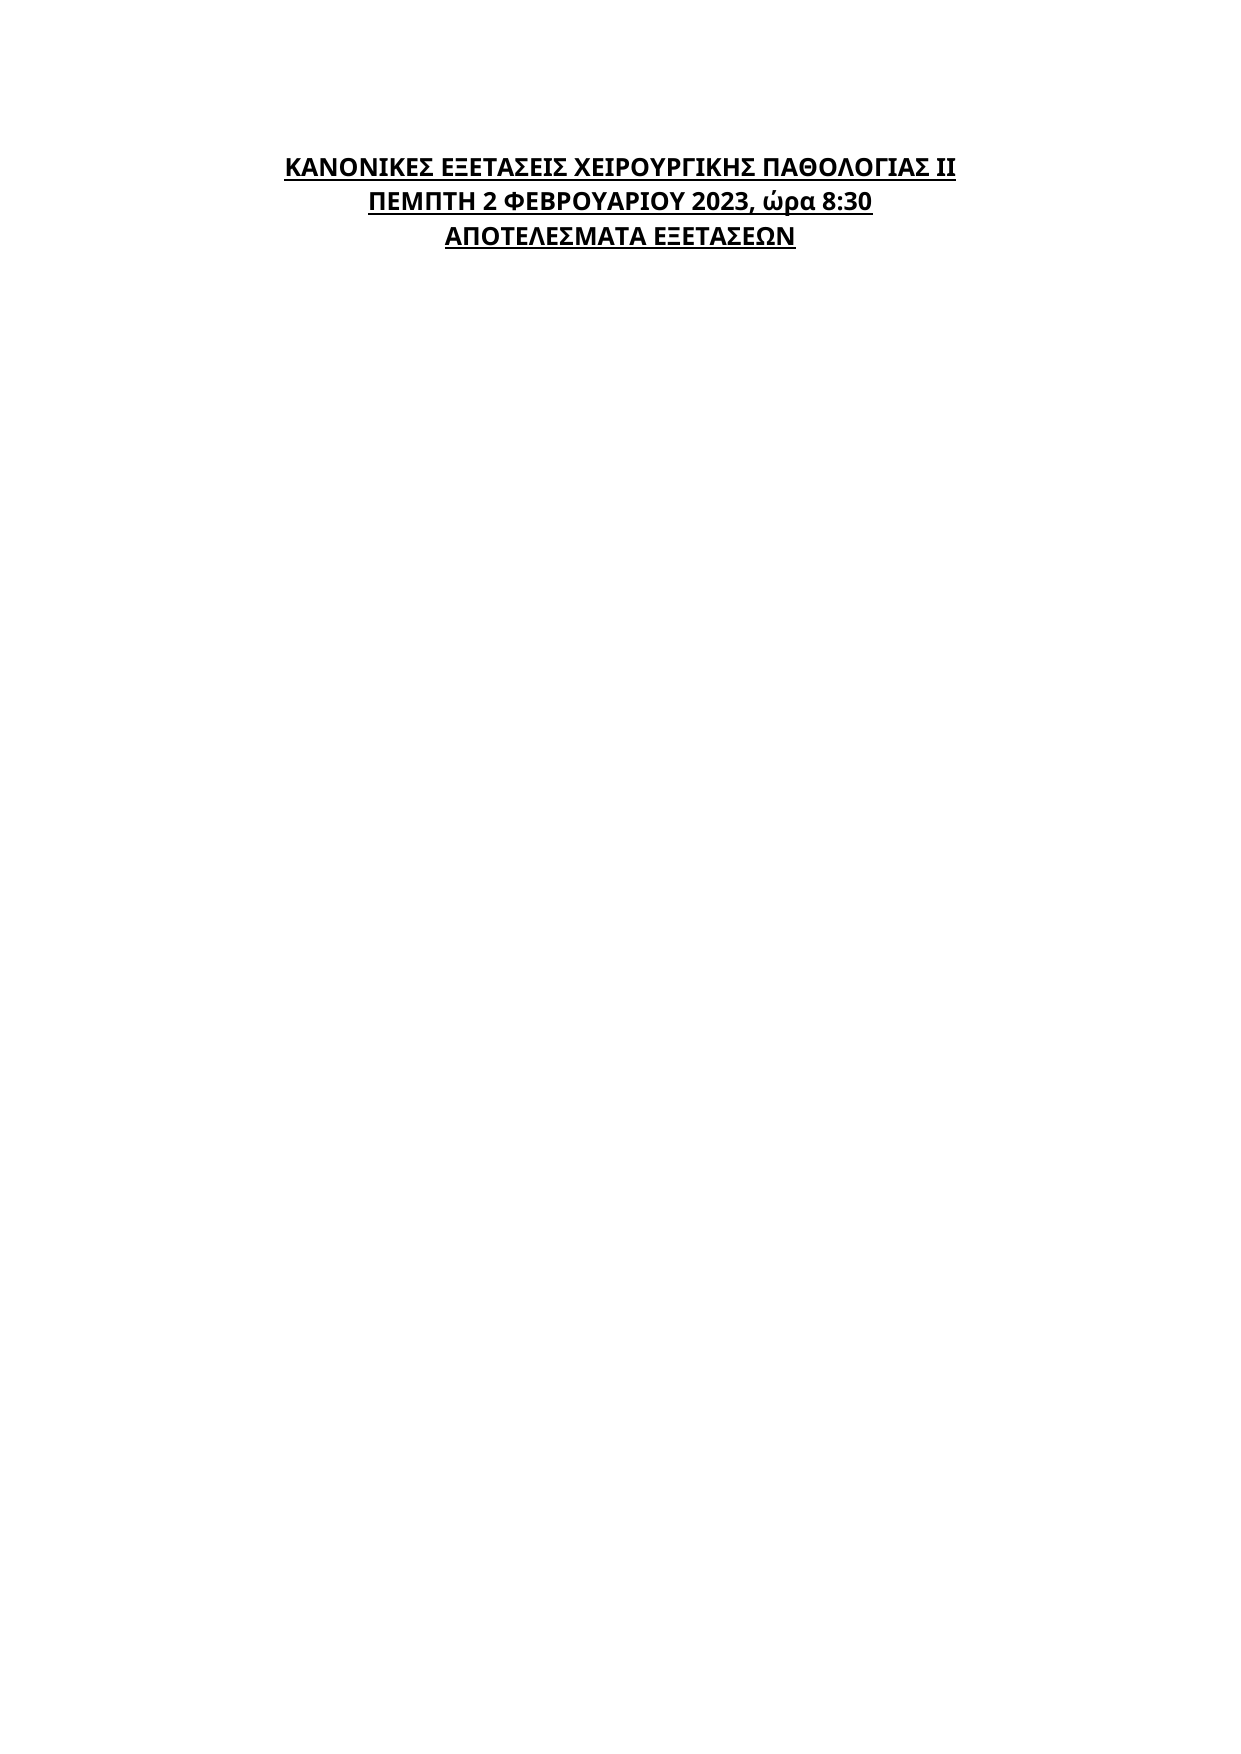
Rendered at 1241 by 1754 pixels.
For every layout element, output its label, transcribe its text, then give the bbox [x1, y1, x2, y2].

text ΑΠΟΤΕΛΕΣΜΑΤΑ ΕΞΕΤΑΣΕΩΝ [187, 218, 1053, 252]
text ΚΑΝΟΝΙΚΕΣ ΕΞΕΤΑΣΕΙΣ ΧΕΙΡΟΥΡΓΙΚΗΣ ΠΑΘΟΛΟΓΙΑΣ ΙI [187, 150, 1053, 184]
text ΠΕΜΠΤΗ 2 ΦΕΒΡΟΥΑΡΙΟΥ 2023, ώρα 8:30 [187, 184, 1053, 218]
